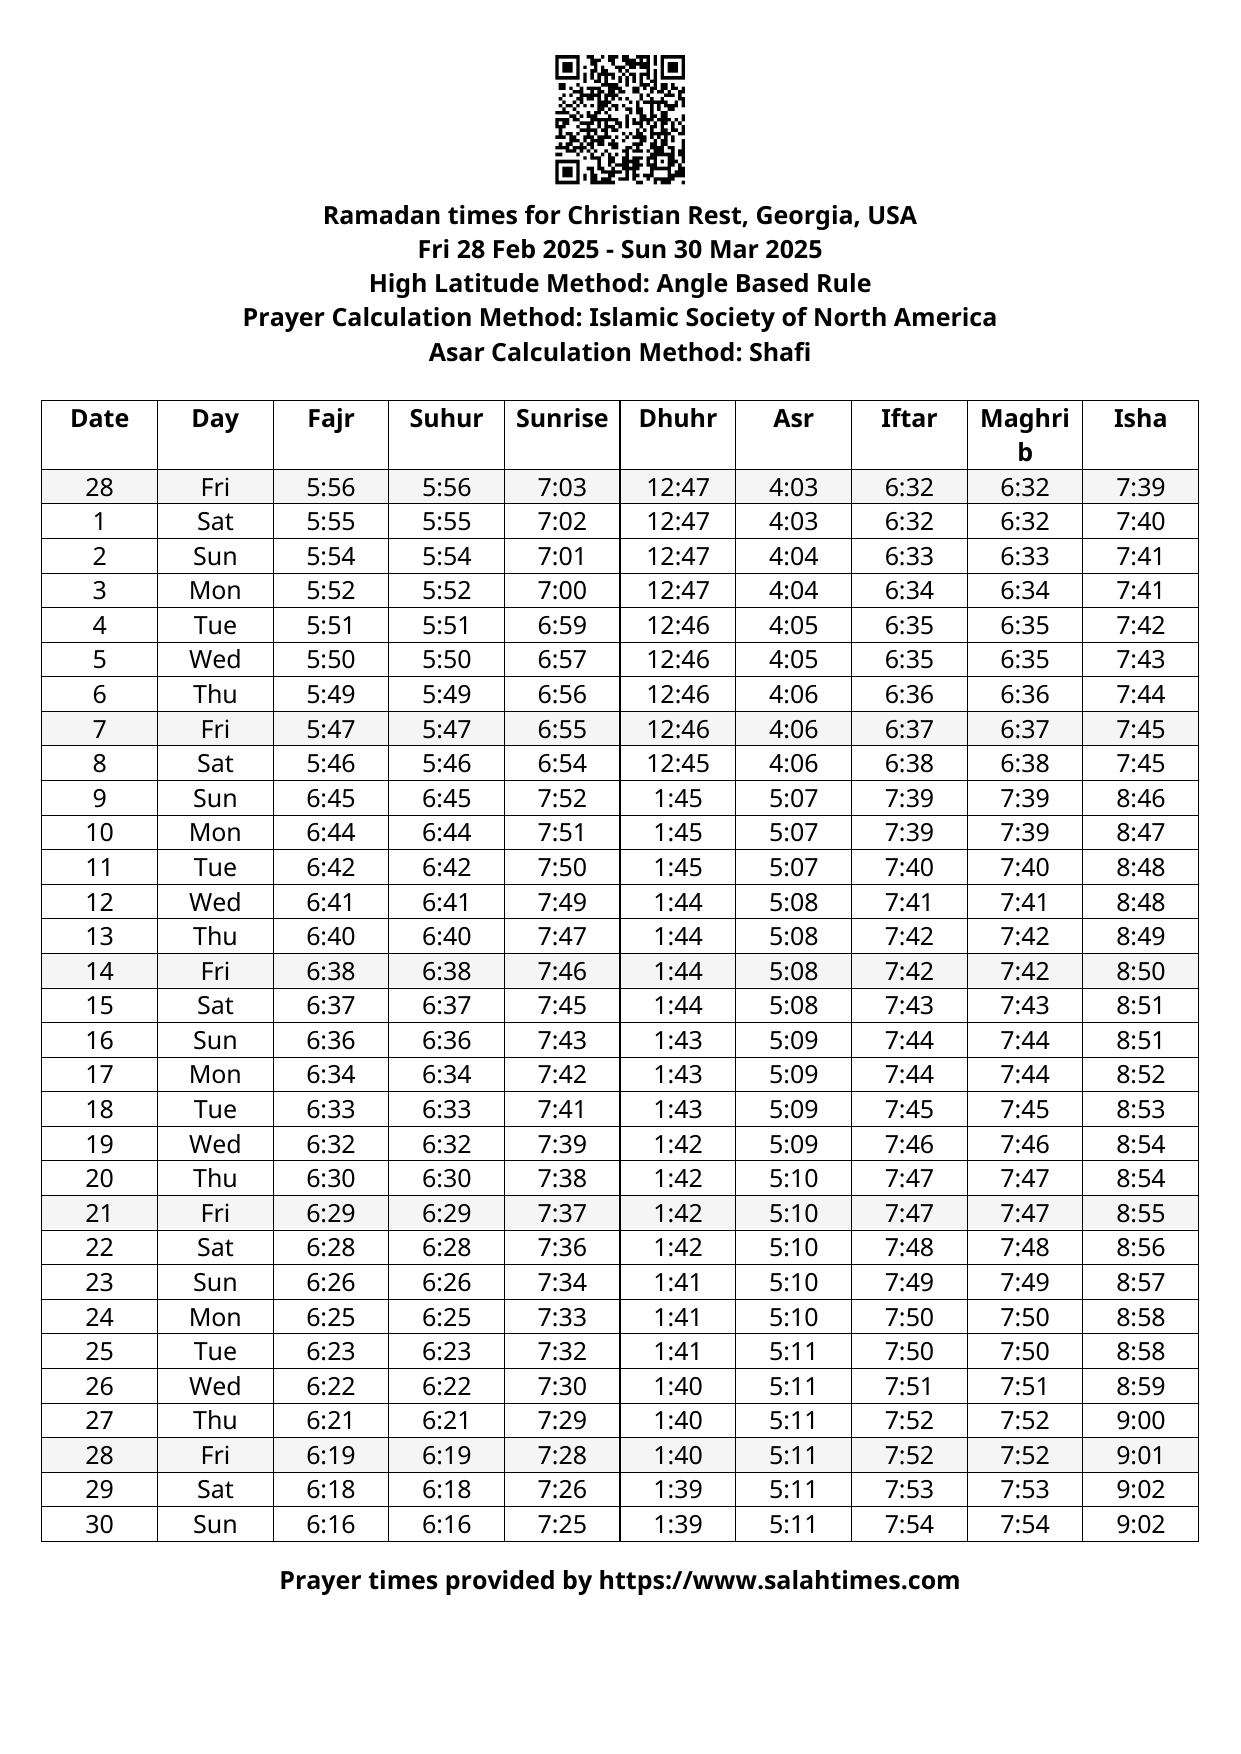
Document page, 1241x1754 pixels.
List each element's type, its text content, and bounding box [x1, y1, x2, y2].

table_cell 7:52 [968, 1404, 1082, 1437]
table_cell 7:30 [505, 1369, 619, 1402]
table_cell 5:47 [389, 712, 504, 745]
table_cell 6:45 [274, 781, 388, 814]
table_cell 1:45 [621, 781, 735, 814]
table_cell 6:32 [274, 1127, 388, 1160]
table_cell 6:16 [274, 1507, 388, 1541]
table_cell 7:45 [852, 1092, 967, 1126]
table_cell 7:52 [852, 1404, 967, 1437]
table_cell 6:25 [389, 1300, 504, 1333]
table_cell 7:25 [505, 1507, 619, 1541]
table_cell 7:51 [852, 1369, 967, 1402]
table_cell 6:42 [274, 850, 388, 884]
table_cell 6:59 [505, 608, 619, 642]
table_cell 7:45 [505, 989, 619, 1022]
table_cell 6:40 [389, 919, 504, 953]
table_cell 7:42 [1083, 608, 1198, 642]
table_cell 8:48 [1083, 885, 1198, 918]
table_cell Fri [158, 470, 273, 503]
table_cell 6:56 [505, 677, 619, 711]
table_cell Thu [158, 1161, 273, 1195]
table_cell 6:35 [852, 608, 967, 642]
table_cell 5:56 [274, 470, 388, 503]
table_cell Sat [158, 1473, 273, 1506]
table_cell 5:08 [736, 919, 851, 953]
table_cell 4:06 [736, 677, 851, 711]
table_cell 6:33 [274, 1092, 388, 1126]
table_cell 5:11 [736, 1507, 851, 1541]
table_cell 6:34 [968, 574, 1082, 607]
table_cell 6:35 [852, 643, 967, 676]
table_cell 23 [42, 1265, 157, 1299]
picture [542, 41, 699, 198]
table_cell 7:45 [1083, 746, 1198, 780]
table_cell 8:53 [1083, 1092, 1198, 1126]
table_cell 6:41 [274, 885, 388, 918]
table_cell 6:25 [274, 1300, 388, 1333]
table_cell 5:11 [736, 1473, 851, 1506]
table_cell 7:43 [505, 1023, 619, 1057]
table_cell 7:00 [505, 574, 619, 607]
table_cell 6:55 [505, 712, 619, 745]
table_cell Sun [158, 1507, 273, 1541]
table_cell 5:55 [274, 504, 388, 538]
table_cell 5:11 [736, 1404, 851, 1437]
table_cell 7:32 [505, 1334, 619, 1368]
table_cell 5:10 [736, 1231, 851, 1264]
table_cell 6:42 [389, 850, 504, 884]
table_cell 7:41 [852, 885, 967, 918]
table_cell 1:44 [621, 885, 735, 918]
table_cell 8:55 [1083, 1196, 1198, 1229]
table_cell Sun [158, 781, 273, 814]
table_cell Tue [158, 608, 273, 642]
table_header Day [158, 401, 273, 469]
table_cell 12:46 [621, 677, 735, 711]
table_cell 7 [42, 712, 157, 745]
table_cell 7:52 [505, 781, 619, 814]
table_cell 1:42 [621, 1196, 735, 1229]
table_cell Sat [158, 1231, 273, 1264]
table_cell 5:11 [736, 1369, 851, 1402]
table_cell 6:16 [389, 1507, 504, 1541]
table_cell 7:49 [968, 1265, 1082, 1299]
table_cell 27 [42, 1404, 157, 1437]
table_cell 6:33 [852, 539, 967, 572]
table_cell 6:19 [274, 1438, 388, 1472]
table_cell 5:11 [736, 1438, 851, 1472]
table_cell 6:32 [852, 470, 967, 503]
table_cell 1:40 [621, 1404, 735, 1437]
table_cell 4:06 [736, 712, 851, 745]
table_cell Sun [158, 1023, 273, 1057]
table_cell 9 [42, 781, 157, 814]
table_cell 1:45 [621, 850, 735, 884]
table_cell 7:40 [968, 850, 1082, 884]
table_cell 7:54 [968, 1507, 1082, 1541]
table_cell 2 [42, 539, 157, 572]
table_cell 6:37 [274, 989, 388, 1022]
table_cell 7:49 [852, 1265, 967, 1299]
table_cell 9:01 [1083, 1438, 1198, 1472]
table_cell 25 [42, 1334, 157, 1368]
table_cell 7:41 [505, 1092, 619, 1126]
table_cell Mon [158, 1058, 273, 1091]
table_cell 7:47 [852, 1196, 967, 1229]
table_cell 4:03 [736, 504, 851, 538]
text Asar Calculation Method: Shafi [42, 334, 1198, 368]
table_cell 6:32 [968, 470, 1082, 503]
table_cell 7:28 [505, 1438, 619, 1472]
table_cell 12:47 [621, 574, 735, 607]
table_cell 6:35 [968, 643, 1082, 676]
table_cell 1:44 [621, 954, 735, 987]
table_cell 13 [42, 919, 157, 953]
table_cell 1:42 [621, 1161, 735, 1195]
table_cell 7:44 [1083, 677, 1198, 711]
table_cell 16 [42, 1023, 157, 1057]
table_cell 7:41 [1083, 574, 1198, 607]
table_cell 7:38 [505, 1161, 619, 1195]
table_cell 7:36 [505, 1231, 619, 1264]
table_cell 6:38 [274, 954, 388, 987]
table_cell 1:45 [621, 816, 735, 849]
table_cell 7:50 [968, 1300, 1082, 1333]
table_cell 6:57 [505, 643, 619, 676]
table_cell 6:33 [389, 1092, 504, 1126]
table_cell 5:49 [274, 677, 388, 711]
table_cell 7:37 [505, 1196, 619, 1229]
table_cell 7:40 [1083, 504, 1198, 538]
table_cell 6:28 [274, 1231, 388, 1264]
table_cell Sat [158, 746, 273, 780]
table_cell 7:42 [968, 919, 1082, 953]
table_cell 6:38 [389, 954, 504, 987]
table_cell 8:48 [1083, 850, 1198, 884]
table_cell 6:18 [274, 1473, 388, 1506]
table_cell 5:08 [736, 954, 851, 987]
table_cell 9:02 [1083, 1507, 1198, 1541]
table_cell 1:40 [621, 1369, 735, 1402]
table_cell Fri [158, 712, 273, 745]
table_cell 12:46 [621, 608, 735, 642]
table_cell 19 [42, 1127, 157, 1160]
table_cell 5:09 [736, 1092, 851, 1126]
table_cell 5:56 [389, 470, 504, 503]
table_cell 12 [42, 885, 157, 918]
text Ramadan times for Christian Rest, Georgia, USA [42, 198, 1198, 232]
table_cell 11 [42, 850, 157, 884]
table_cell 7:43 [1083, 643, 1198, 676]
table_cell 1:42 [621, 1127, 735, 1160]
table_cell 5:52 [389, 574, 504, 607]
table_cell 8:58 [1083, 1300, 1198, 1333]
table_cell 4:05 [736, 608, 851, 642]
table_cell Fri [158, 1438, 273, 1472]
table_cell 5:10 [736, 1161, 851, 1195]
table_cell 5:08 [736, 885, 851, 918]
table_cell 7:49 [505, 885, 619, 918]
table_cell 6:37 [968, 712, 1082, 745]
table_cell 7:26 [505, 1473, 619, 1506]
table_cell 5:49 [389, 677, 504, 711]
table_cell 6:23 [274, 1334, 388, 1368]
table_cell 7:42 [852, 954, 967, 987]
table_cell 6:23 [389, 1334, 504, 1368]
table_cell 7:39 [852, 781, 967, 814]
table_cell 7:44 [968, 1058, 1082, 1091]
table_cell 17 [42, 1058, 157, 1091]
table_cell 12:47 [621, 470, 735, 503]
text High Latitude Method: Angle Based Rule [42, 266, 1198, 300]
table_cell 1:41 [621, 1334, 735, 1368]
table_cell 12:46 [621, 643, 735, 676]
table_cell 6:34 [274, 1058, 388, 1091]
table_cell 5:51 [274, 608, 388, 642]
table_cell Wed [158, 1369, 273, 1402]
table_cell Thu [158, 677, 273, 711]
table_cell 6:36 [389, 1023, 504, 1057]
table_cell 5:10 [736, 1196, 851, 1229]
table_cell Tue [158, 1334, 273, 1368]
table_cell Sun [158, 539, 273, 572]
table_cell Wed [158, 1127, 273, 1160]
table_cell 7:41 [1083, 539, 1198, 572]
table_cell 5:07 [736, 850, 851, 884]
table_cell 7:44 [968, 1023, 1082, 1057]
table_cell 7:50 [505, 850, 619, 884]
table_cell 7:46 [505, 954, 619, 987]
table_cell 7:39 [852, 816, 967, 849]
table_cell Wed [158, 885, 273, 918]
table_cell 5:09 [736, 1127, 851, 1160]
table_header Sunrise [505, 401, 619, 469]
table_cell 8:57 [1083, 1265, 1198, 1299]
table_cell 6:40 [274, 919, 388, 953]
table_cell 7:01 [505, 539, 619, 572]
table_cell 5:47 [274, 712, 388, 745]
table_cell 1:44 [621, 989, 735, 1022]
table_cell 7:39 [1083, 470, 1198, 503]
table_cell 1:39 [621, 1473, 735, 1506]
table_cell 4 [42, 608, 157, 642]
table_cell 7:50 [852, 1334, 967, 1368]
table_cell 7:44 [852, 1023, 967, 1057]
text Prayer Calculation Method: Islamic Society of North America [42, 300, 1198, 334]
table_cell 5:07 [736, 781, 851, 814]
table_cell 6:22 [274, 1369, 388, 1402]
table_cell 7:45 [968, 1092, 1082, 1126]
table_cell 5:50 [389, 643, 504, 676]
table_cell 6:34 [852, 574, 967, 607]
table_cell 8:58 [1083, 1334, 1198, 1368]
table_header Iftar [852, 401, 967, 469]
table_cell 6:21 [274, 1404, 388, 1437]
table_cell 8:47 [1083, 816, 1198, 849]
table_cell 5:50 [274, 643, 388, 676]
table_cell 6:34 [389, 1058, 504, 1091]
table_cell 6:35 [968, 608, 1082, 642]
table_cell 1 [42, 504, 157, 538]
table_cell 7:44 [852, 1058, 967, 1091]
table_cell Thu [158, 919, 273, 953]
table_cell 4:04 [736, 539, 851, 572]
table_cell 7:52 [968, 1438, 1082, 1472]
table_cell 1:40 [621, 1438, 735, 1472]
table_cell 1:43 [621, 1058, 735, 1091]
table_cell 12:45 [621, 746, 735, 780]
table_cell 6:33 [968, 539, 1082, 572]
table_cell 8:56 [1083, 1231, 1198, 1264]
table_cell 6:32 [852, 504, 967, 538]
table_cell Tue [158, 1092, 273, 1126]
table_cell 8:54 [1083, 1127, 1198, 1160]
table_cell 6:37 [852, 712, 967, 745]
table_cell 7:45 [1083, 712, 1198, 745]
table_cell 7:34 [505, 1265, 619, 1299]
table_cell 7:41 [968, 885, 1082, 918]
table_cell 7:50 [968, 1334, 1082, 1368]
table_cell 7:47 [505, 919, 619, 953]
table_cell 6:26 [274, 1265, 388, 1299]
table_cell 6:45 [389, 781, 504, 814]
table_cell 7:43 [968, 989, 1082, 1022]
table_cell 5:46 [389, 746, 504, 780]
table_cell 4:06 [736, 746, 851, 780]
text Prayer times provided by https://www.salahtimes.com [42, 1563, 1198, 1597]
table_cell 12:47 [621, 504, 735, 538]
table_cell 1:43 [621, 1023, 735, 1057]
table_cell 7:46 [852, 1127, 967, 1160]
table_cell 5 [42, 643, 157, 676]
table_cell 5:09 [736, 1023, 851, 1057]
table_cell 6:30 [274, 1161, 388, 1195]
table_cell 7:52 [852, 1438, 967, 1472]
table_cell 7:46 [968, 1127, 1082, 1160]
table_cell Sat [158, 504, 273, 538]
table_cell 4:03 [736, 470, 851, 503]
table_cell Wed [158, 643, 273, 676]
table_cell Tue [158, 850, 273, 884]
table_cell 5:10 [736, 1265, 851, 1299]
table_cell 12:47 [621, 539, 735, 572]
table_cell 6:44 [274, 816, 388, 849]
table_cell 5:09 [736, 1058, 851, 1091]
table_cell 7:53 [852, 1473, 967, 1506]
table_cell 5:54 [274, 539, 388, 572]
table_cell 7:51 [505, 816, 619, 849]
table_cell 7:48 [968, 1231, 1082, 1264]
text Fri 28 Feb 2025 - Sun 30 Mar 2025 [42, 232, 1198, 266]
table_cell 5:08 [736, 989, 851, 1022]
table_cell 4:05 [736, 643, 851, 676]
table_cell 8:50 [1083, 954, 1198, 987]
table_cell 6:36 [274, 1023, 388, 1057]
table_cell Sun [158, 1265, 273, 1299]
table_cell 7:42 [505, 1058, 619, 1091]
table_header Date [42, 401, 157, 469]
table_cell 8:46 [1083, 781, 1198, 814]
table_cell 9:00 [1083, 1404, 1198, 1437]
table_cell 7:47 [968, 1161, 1082, 1195]
table_cell 5:10 [736, 1300, 851, 1333]
table_cell 21 [42, 1196, 157, 1229]
table_cell 6:29 [389, 1196, 504, 1229]
table_cell 6:18 [389, 1473, 504, 1506]
table_cell Mon [158, 574, 273, 607]
table_cell 1:41 [621, 1300, 735, 1333]
table_cell 7:39 [968, 781, 1082, 814]
table_cell 8:51 [1083, 989, 1198, 1022]
table_cell 6:36 [968, 677, 1082, 711]
table_cell 1:41 [621, 1265, 735, 1299]
table_cell Mon [158, 816, 273, 849]
table_cell 29 [42, 1473, 157, 1506]
table_header Suhur [389, 401, 504, 469]
table_cell 7:43 [852, 989, 967, 1022]
table_cell 7:29 [505, 1404, 619, 1437]
table_cell 7:47 [852, 1161, 967, 1195]
table_cell 8:51 [1083, 1023, 1198, 1057]
table_cell 28 [42, 470, 157, 503]
table_cell 5:07 [736, 816, 851, 849]
table_cell 6:44 [389, 816, 504, 849]
table_cell 9:02 [1083, 1473, 1198, 1506]
table_cell 8:49 [1083, 919, 1198, 953]
table_cell 7:53 [968, 1473, 1082, 1506]
table_cell 18 [42, 1092, 157, 1126]
table_cell 1:43 [621, 1092, 735, 1126]
table_cell 20 [42, 1161, 157, 1195]
table_cell 6 [42, 677, 157, 711]
table_cell 6:32 [389, 1127, 504, 1160]
table_cell Fri [158, 954, 273, 987]
table_cell 1:42 [621, 1231, 735, 1264]
table_cell 6:28 [389, 1231, 504, 1264]
table_cell 26 [42, 1369, 157, 1402]
table_cell 10 [42, 816, 157, 849]
table_cell 7:54 [852, 1507, 967, 1541]
table_header Isha [1083, 401, 1198, 469]
table_cell 3 [42, 574, 157, 607]
table_cell 5:46 [274, 746, 388, 780]
table_cell 6:36 [852, 677, 967, 711]
table_cell 24 [42, 1300, 157, 1333]
table_cell 6:41 [389, 885, 504, 918]
table_cell 14 [42, 954, 157, 987]
table_cell 6:19 [389, 1438, 504, 1472]
table_cell Mon [158, 1300, 273, 1333]
table_header Asr [736, 401, 851, 469]
table_cell 7:03 [505, 470, 619, 503]
table_cell 4:04 [736, 574, 851, 607]
table_cell 28 [42, 1438, 157, 1472]
table_cell Fri [158, 1196, 273, 1229]
table_cell 1:44 [621, 919, 735, 953]
table_cell 7:50 [852, 1300, 967, 1333]
table_cell 6:32 [968, 504, 1082, 538]
table_cell 7:39 [505, 1127, 619, 1160]
table_cell Sat [158, 989, 273, 1022]
table_cell 6:30 [389, 1161, 504, 1195]
table_cell 6:38 [968, 746, 1082, 780]
table_header Fajr [274, 401, 388, 469]
table_cell Thu [158, 1404, 273, 1437]
table_cell 7:51 [968, 1369, 1082, 1402]
table_cell 7:39 [968, 816, 1082, 849]
table_cell 8:52 [1083, 1058, 1198, 1091]
table_cell 12:46 [621, 712, 735, 745]
table_cell 7:42 [968, 954, 1082, 987]
table_cell 7:40 [852, 850, 967, 884]
table_cell 6:37 [389, 989, 504, 1022]
table_cell 1:39 [621, 1507, 735, 1541]
table_cell 8 [42, 746, 157, 780]
table_cell 22 [42, 1231, 157, 1264]
table_cell 30 [42, 1507, 157, 1541]
table_cell 6:22 [389, 1369, 504, 1402]
table_cell 6:54 [505, 746, 619, 780]
table_cell 5:54 [389, 539, 504, 572]
table_header Maghrib [968, 401, 1082, 469]
table_cell 7:48 [852, 1231, 967, 1264]
table_cell 6:29 [274, 1196, 388, 1229]
table_cell 7:42 [852, 919, 967, 953]
table_cell 6:38 [852, 746, 967, 780]
table_cell 5:52 [274, 574, 388, 607]
table_cell 8:54 [1083, 1161, 1198, 1195]
table_cell 5:51 [389, 608, 504, 642]
table_cell 5:11 [736, 1334, 851, 1368]
table_cell 7:33 [505, 1300, 619, 1333]
table_cell 6:26 [389, 1265, 504, 1299]
table_cell 15 [42, 989, 157, 1022]
table_cell 8:59 [1083, 1369, 1198, 1402]
table_header Dhuhr [621, 401, 735, 469]
table_cell 5:55 [389, 504, 504, 538]
table_cell 7:47 [968, 1196, 1082, 1229]
table_cell 6:21 [389, 1404, 504, 1437]
table_cell 7:02 [505, 504, 619, 538]
